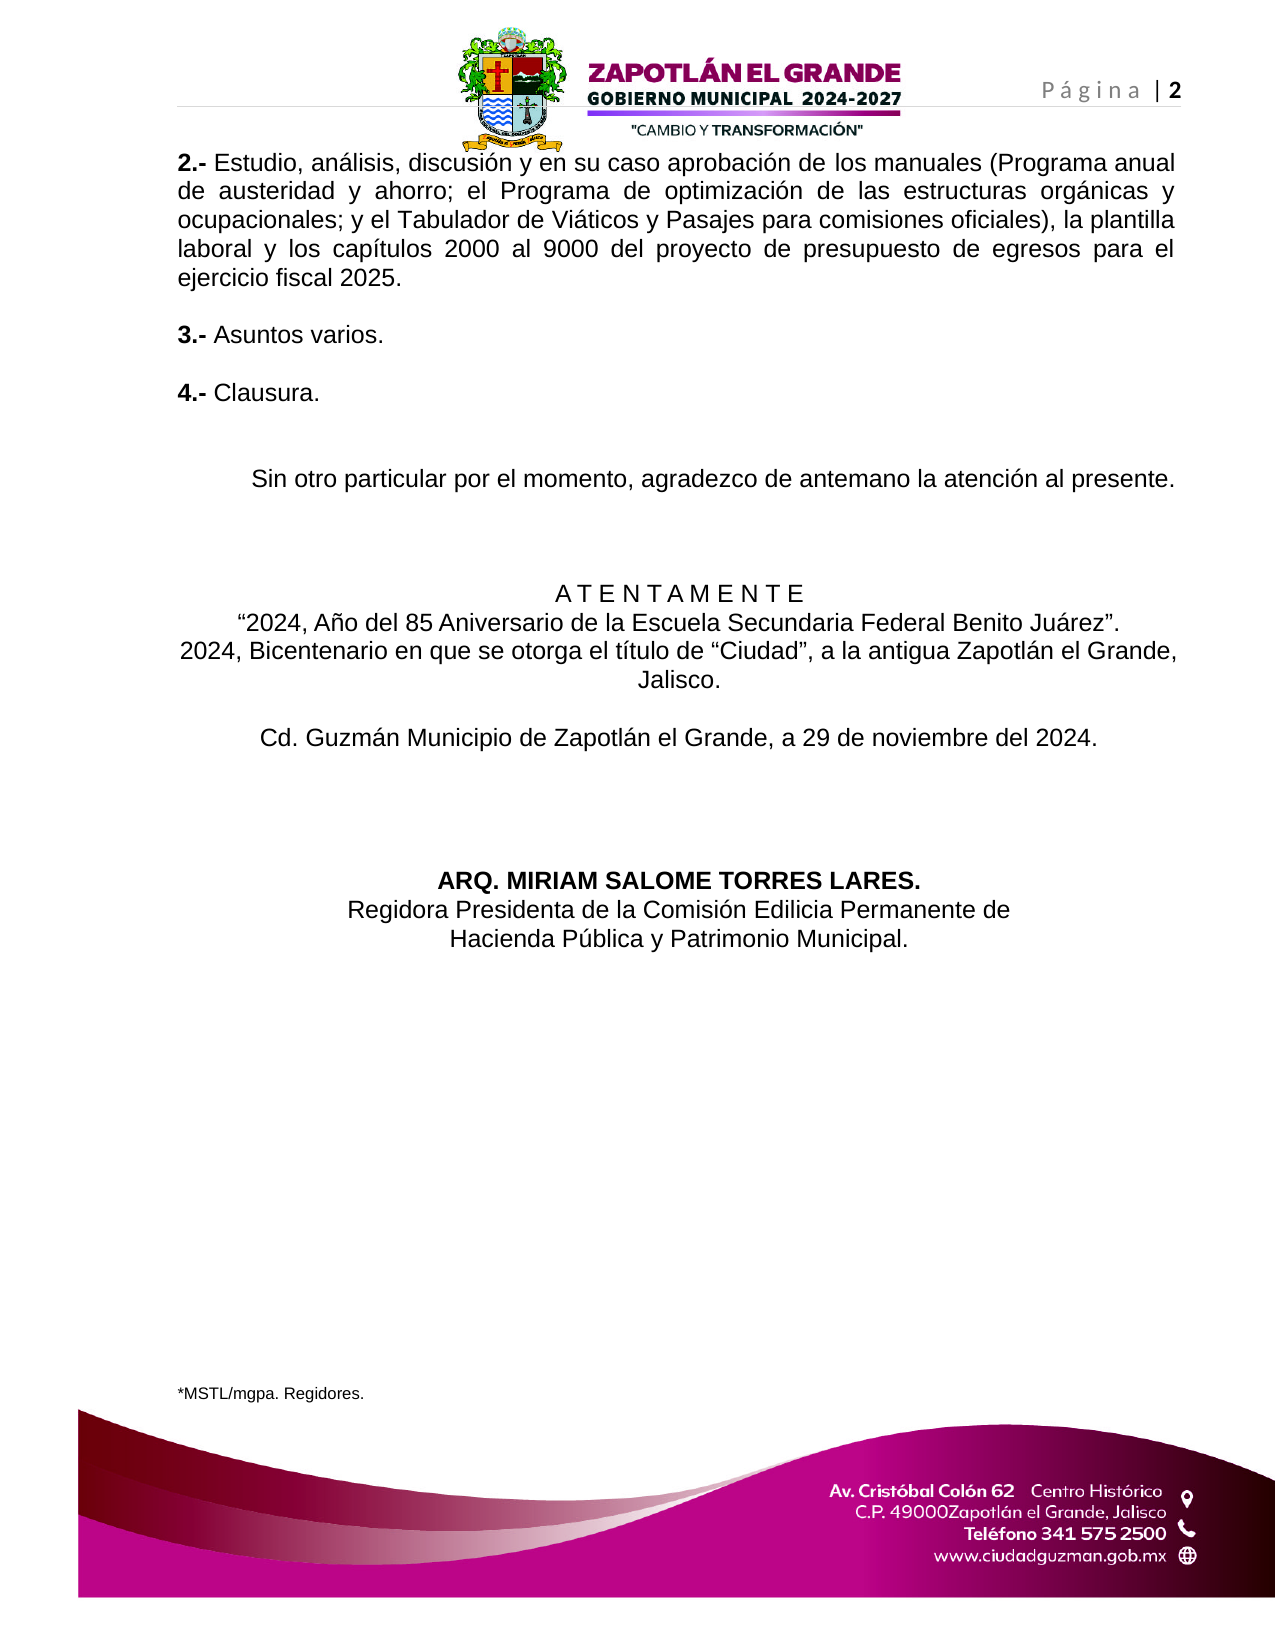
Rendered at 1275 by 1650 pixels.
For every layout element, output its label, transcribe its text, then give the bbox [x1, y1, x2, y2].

text Sin otro particular por el momento, agradezco de antemano la atención al presente. [177, 464, 1181, 493]
text ARQ. MIRIAM SALOME TORRES LARES. [177, 866, 1181, 895]
text 3.- Asuntos varios. [177, 320, 1176, 349]
picture [41, 0, 1275, 1637]
text Hacienda Pública y Patrimonio Municipal. [177, 924, 1181, 953]
text “2024, Año del 85 Aniversario de la Escuela Secundaria Federal Benito Juárez”. [177, 608, 1181, 636]
text Cd. Guzmán Municipio de Zapotlán el Grande, a 29 de noviembre del 2024. [177, 723, 1181, 751]
text 2024, Bicentenario en que se otorga el título de “Ciudad”, a la antigua Zapotlán el Grande, Jalisco. [177, 636, 1181, 694]
text 4.- Clausura. [177, 378, 1176, 406]
text 2.- Estudio, análisis, discusión y en su caso aprobación de los manuales (Programa anual de austeridad y ahorro; el Programa de optimización de las estructuras orgánicas y ocupacionales; y el Tabulador de Viáticos y Pasajes para comisiones oficiales), la plantilla laboral y los capítulos 2000 al 9000 del proyecto de presupuesto de egresos para el ejercicio fiscal 2025. [177, 148, 1176, 291]
text *MSTL/mgpa. Regidores. [177, 1384, 1181, 1403]
text A T E N T A M E N T E [177, 579, 1181, 608]
text Regidora Presidenta de la Comisión Edilicia Permanente de [177, 895, 1181, 924]
